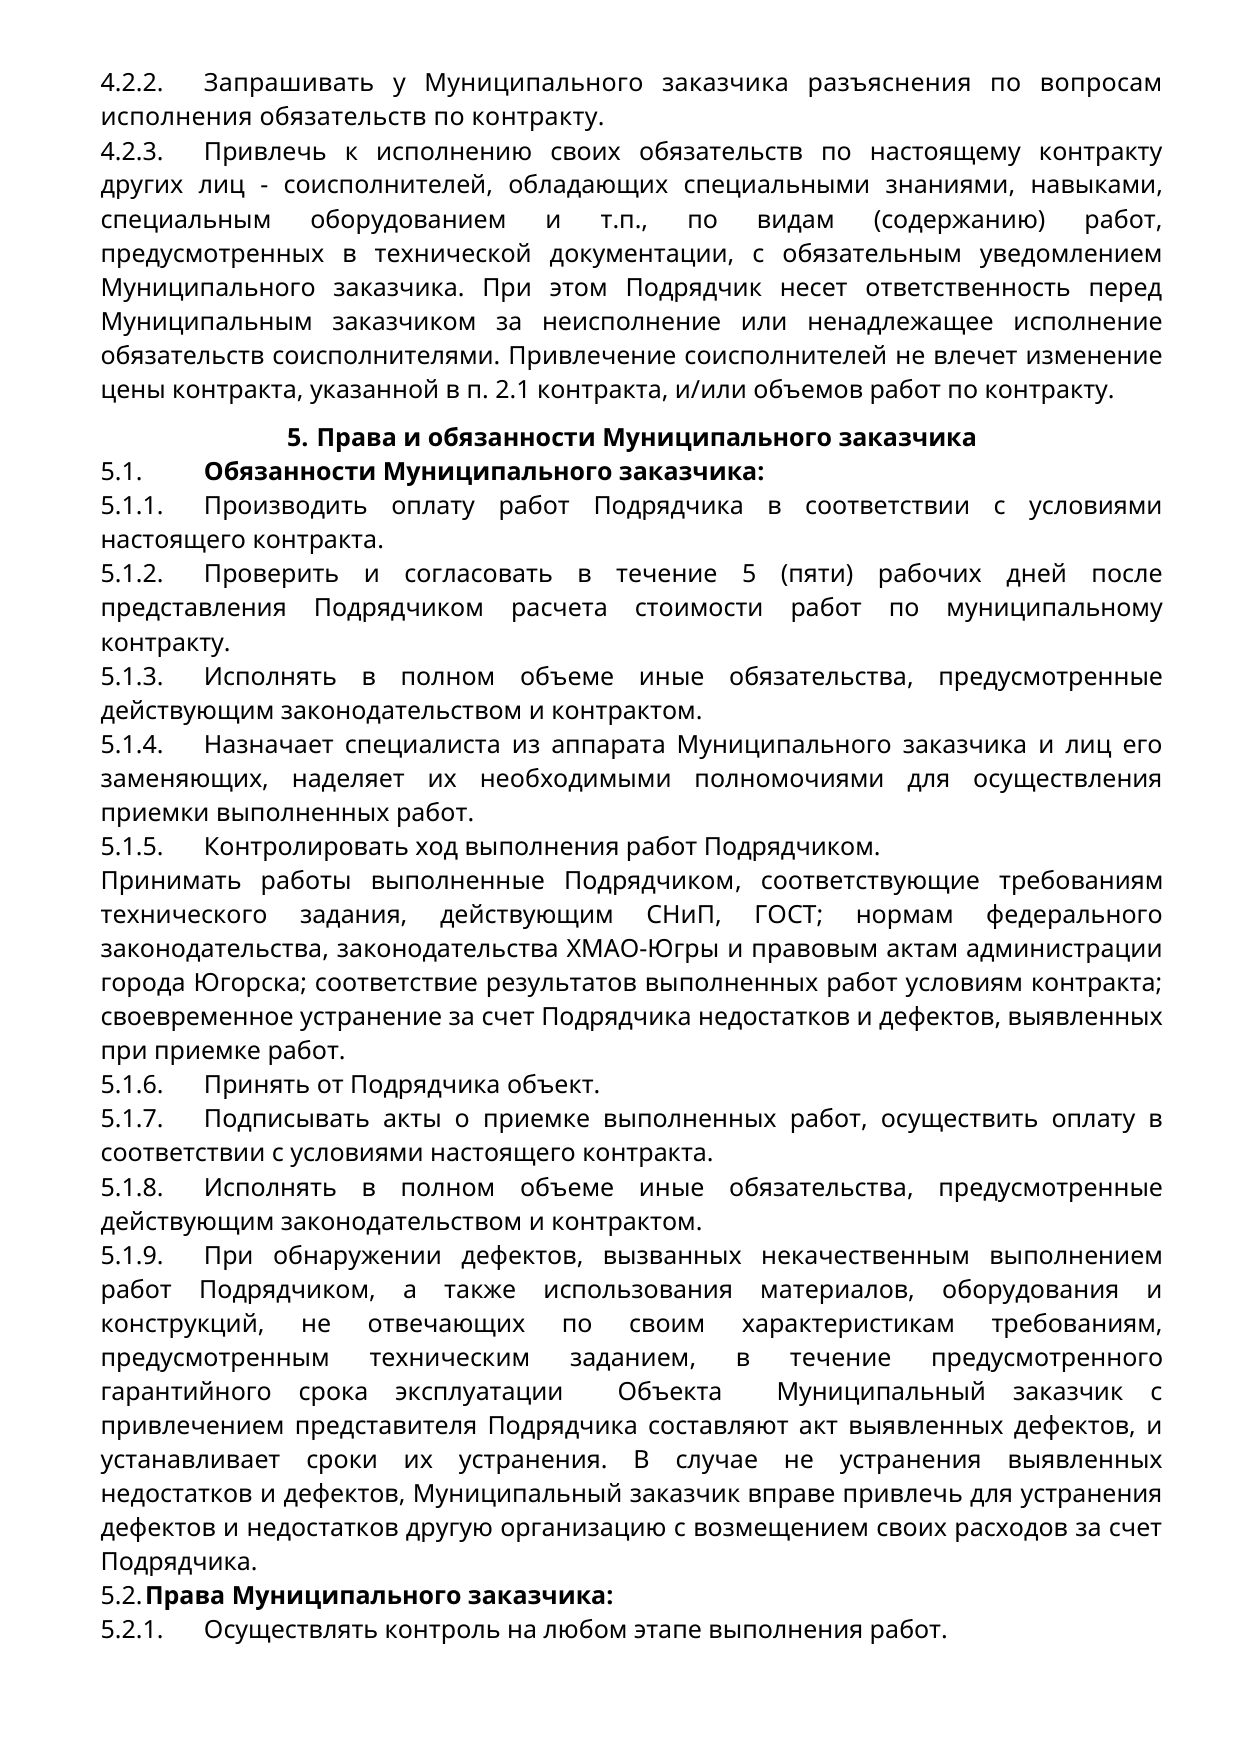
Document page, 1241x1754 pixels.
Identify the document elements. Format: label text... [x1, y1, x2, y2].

list Права Муниципального заказчика: [100, 1578, 1163, 1612]
list Исполнять в полном объеме иные обязательства, предусмотренные действующим законодательством и контрактом. [100, 658, 1163, 726]
text Принимать работы выполненные Подрядчиком, соответствующие требованиям технического задания, действующим СНиП, ГОСТ; нормам федерального законодательства, законодательства ХМАО-Югры и правовым актам администрации города Югорска; соответствие результатов выполненных работ условиям контракта; своевременное устранение за счет Подрядчика недостатков и дефектов, выявленных при приемке работ. [100, 863, 1163, 1067]
list Принять от Подрядчика объект. [100, 1067, 1163, 1101]
list Подписывать акты о приемке выполненных работ, осуществить оплату в соответствии с условиями настоящего контракта. [100, 1101, 1163, 1169]
list Запрашивать у Муниципального заказчика разъяснения по вопросам исполнения обязательств по контракту. [100, 65, 1163, 133]
list Привлечь к исполнению своих обязательств по настоящему контракту других лиц - соисполнителей, обладающих специальными знаниями, навыками, специальным оборудованием и т.п., по видам (содержанию) работ, предусмотренных в технической документации, с обязательным уведомлением Муниципального заказчика. При этом Подрядчик несет ответственность перед Муниципальным заказчиком за неисполнение или ненадлежащее исполнение обязательств соисполнителями. Привлечение соисполнителей не влечет изменение цены контракта, указанной в п. 2.1 контракта, и/или объемов работ по контракту. [100, 133, 1163, 406]
list Осуществлять контроль на любом этапе выполнения работ. [100, 1612, 1163, 1646]
list Права и обязанности Муниципального заказчика [100, 420, 1163, 454]
list Контролировать ход выполнения работ Подрядчиком. [100, 828, 1163, 863]
list Проверить и согласовать в течение 5 (пяти) рабочих дней после представления Подрядчиком расчета стоимости работ по муниципальному контракту. [100, 556, 1163, 658]
list Производить оплату работ Подрядчика в соответствии с условиями настоящего контракта. [100, 488, 1163, 556]
list Назначает специалиста из аппарата Муниципального заказчика и лиц его заменяющих, наделяет их необходимыми полномочиями для осуществления приемки выполненных работ. [100, 726, 1163, 828]
list При обнаружении дефектов, вызванных некачественным выполнением работ Подрядчиком, а также использования материалов, оборудования и конструкций, не отвечающих по своим характеристикам требованиям, предусмотренным техническим заданием, в течение предусмотренного гарантийного срока эксплуатации Объекта Муниципальный заказчик с привлечением представителя Подрядчика составляют акт выявленных дефектов, и устанавливает сроки их устранения. В случае не устранения выявленных недостатков и дефектов, Муниципальный заказчик вправе привлечь для устранения дефектов и недостатков другую организацию с возмещением своих расходов за счет Подрядчика. [100, 1237, 1163, 1578]
list Обязанности Муниципального заказчика: [100, 454, 1163, 488]
list Исполнять в полном объеме иные обязательства, предусмотренные действующим законодательством и контрактом. [100, 1169, 1163, 1237]
